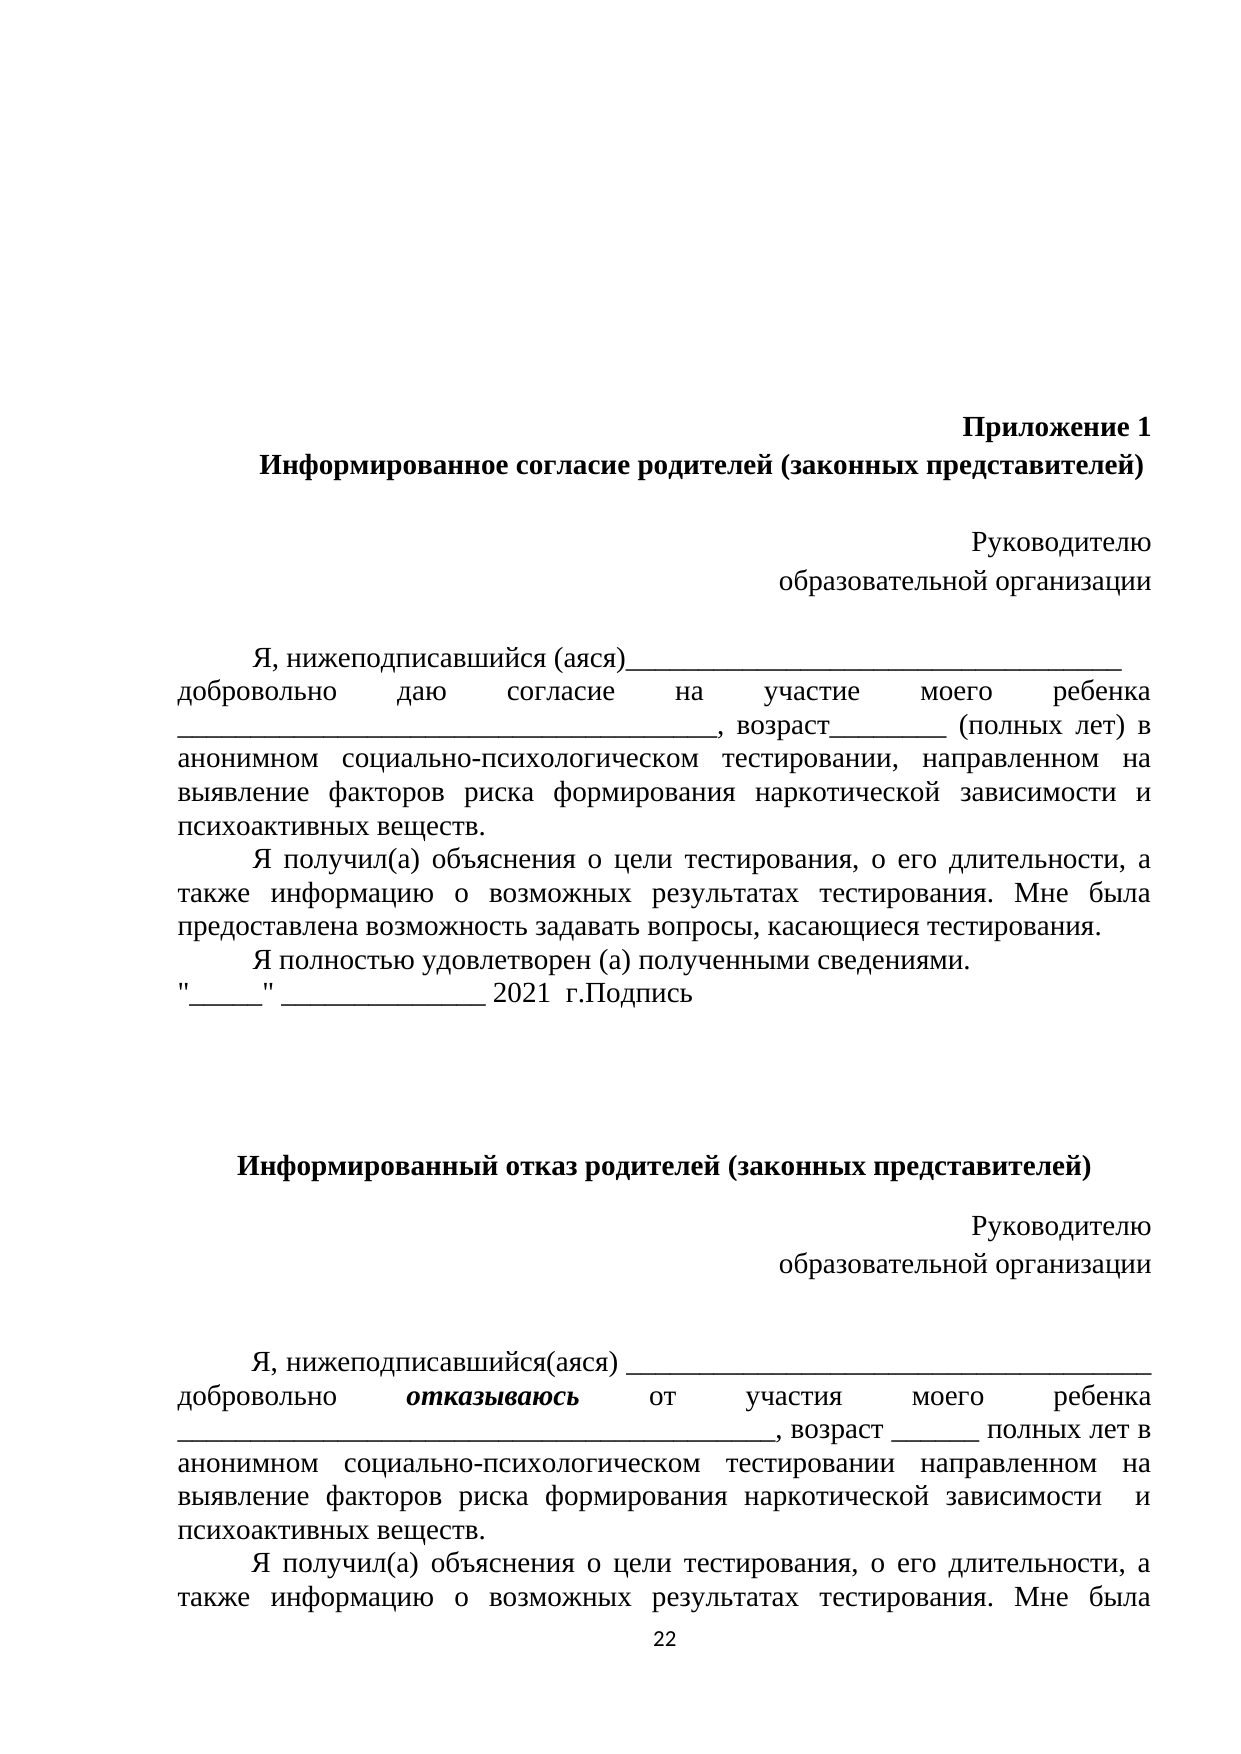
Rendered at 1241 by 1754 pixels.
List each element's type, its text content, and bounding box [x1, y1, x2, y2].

text Информированное согласие родителей (законных представителей) [177, 447, 1152, 481]
text Приложение 1 [177, 409, 1152, 442]
text "_____" ______________ 2021 г.Подпись [177, 975, 1152, 1009]
text Я, нижеподписавшийся(аяся) ____________________________________ добровольно отказываюсь от участия моего ребенка _________________________________________, возраст ______ полных лет в анонимном социально-психологическом тестировании направленном на выявление факторов риска формирования наркотической зависимости и психоактивных веществ. [177, 1344, 1152, 1546]
text образовательной организации [177, 1246, 1152, 1280]
text Информированный отказ родителей (законных представителей) [177, 1148, 1152, 1182]
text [177, 1546, 1152, 1613]
text Руководителю [177, 524, 1152, 558]
text Я получил(а) объяснения о цели тестирования, о его длительности, а также информацию о возможных результатах тестирования. Мне была предоставлена возможность задавать вопросы, касающиеся тестирования. [177, 841, 1152, 942]
text образовательной организации [177, 563, 1152, 596]
text Я, нижеподписавшийся (аяся)__________________________________ [177, 640, 1152, 673]
text добровольно даю согласие на участие моего ребенка _____________________________________, возраст________ (полных лет) в анонимном социально-психологическом тестировании, направленном на выявление факторов риска формирования наркотической зависимости и психоактивных веществ. [177, 673, 1152, 841]
text Руководителю [177, 1208, 1152, 1241]
text Я полностью удовлетворен (а) полученными сведениями. [177, 942, 1152, 975]
